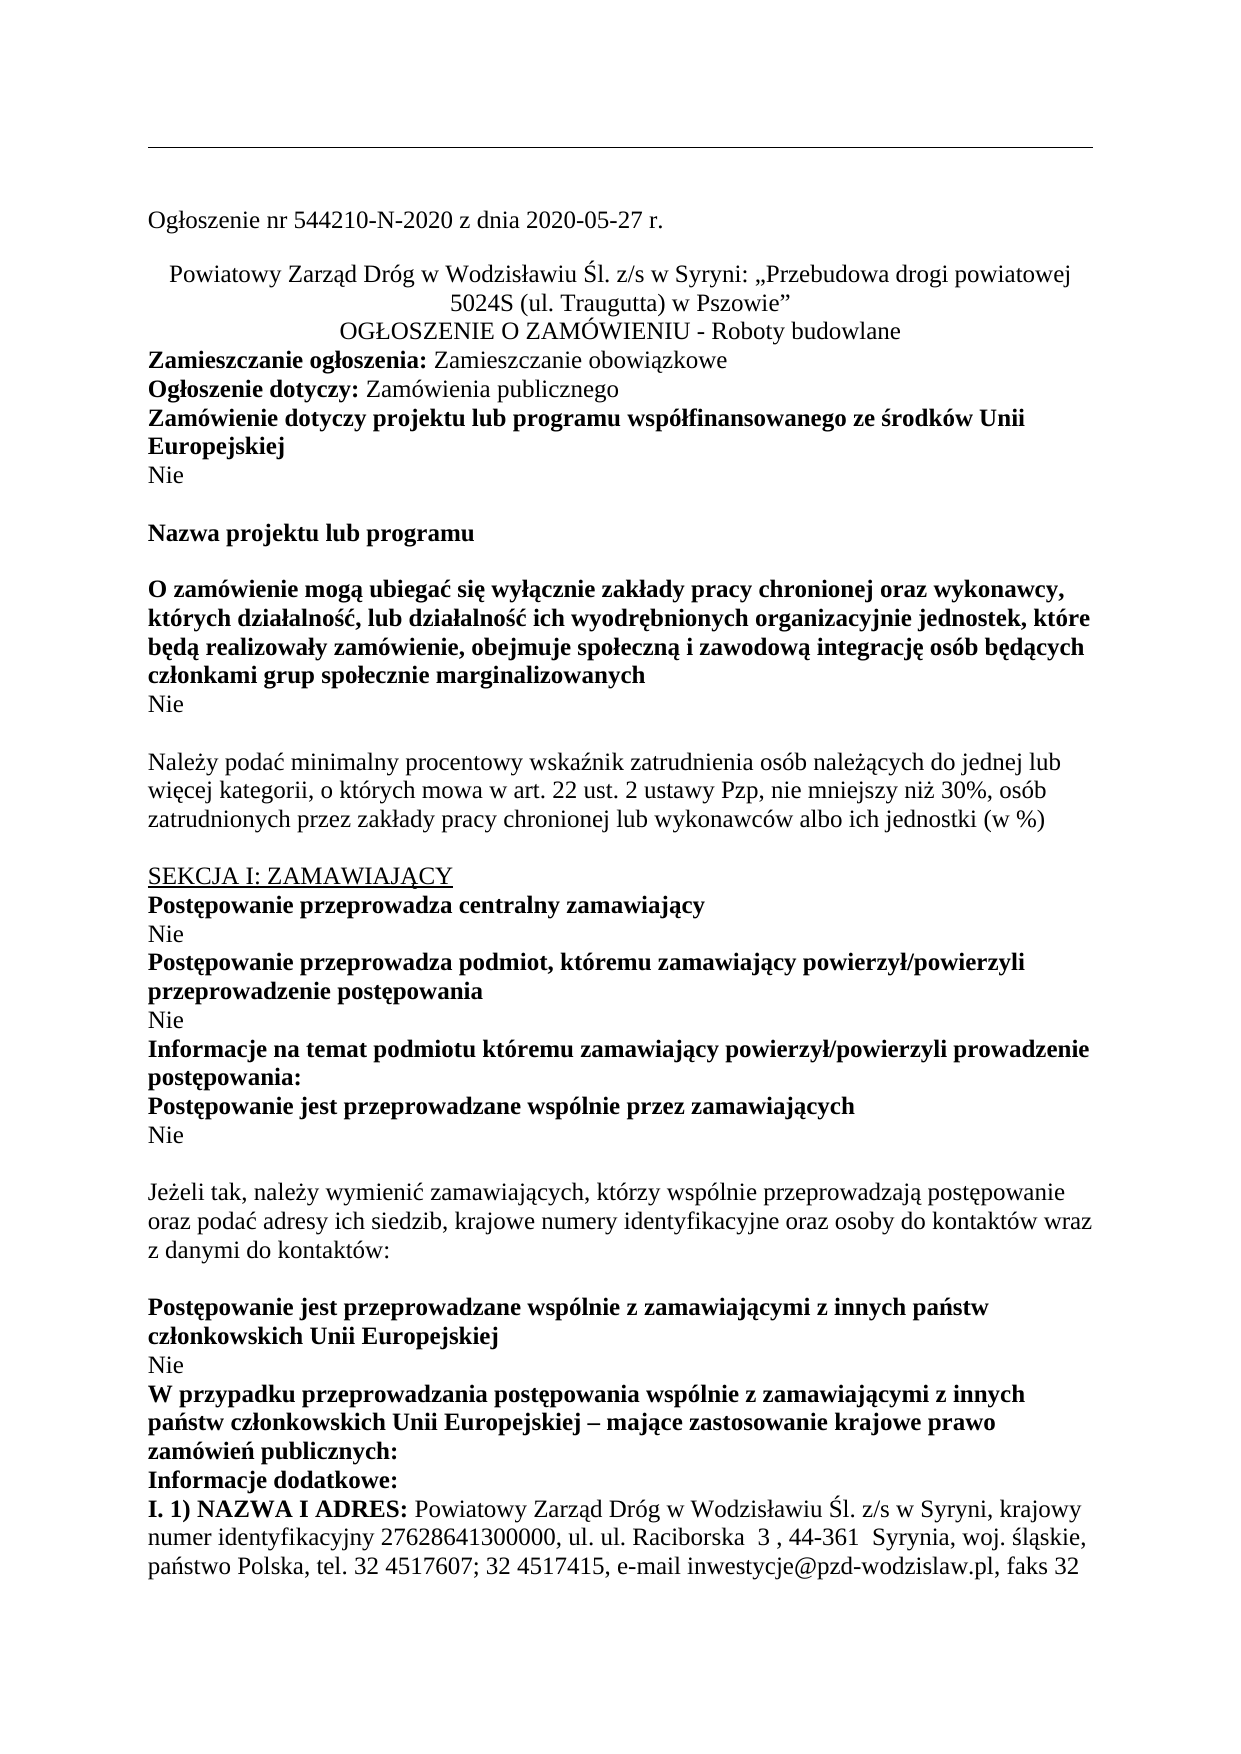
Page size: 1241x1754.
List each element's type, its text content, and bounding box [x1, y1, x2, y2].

text Ogłoszenie nr 544210-N-2020 z dnia 2020-05-27 r. [148, 148, 1093, 234]
text Informacje na temat podmiotu któremu zamawiający powierzył/powierzyli prowadzenie postępowania: Postępowanie jest przeprowadzane wspólnie przez zamawiających [148, 1034, 1093, 1120]
text Ogłoszenie dotyczy: Zamówienia publicznego [148, 374, 1093, 403]
text SEKCJA I: ZAMAWIAJĄCY [148, 861, 1093, 890]
text Jeżeli tak, należy wymienić zamawiających, którzy wspólnie przeprowadzają postępowanie oraz podać adresy ich siedzib, krajowe numery identyfikacyjne oraz osoby do kontaktów wraz z danymi do kontaktów: Postępowanie jest przeprowadzane wspólnie z zamawiającymi z innych państw członkowskich Unii Europejskiej [148, 1149, 1093, 1350]
text Nie [148, 689, 1093, 718]
text Nie [148, 1005, 1093, 1034]
text Postępowanie przeprowadza podmiot, któremu zamawiający powierzył/powierzyli przeprowadzenie postępowania [148, 947, 1093, 1005]
text Nie [148, 1350, 1093, 1379]
text Nazwa projektu lub programu [148, 489, 1093, 574]
text Zamówienie dotyczy projektu lub programu współfinansowanego ze środków Unii Europejskiej [148, 403, 1093, 460]
text Nie [148, 1120, 1093, 1149]
text O zamówienie mogą ubiegać się wyłącznie zakłady pracy chronionej oraz wykonawcy, których działalność, lub działalność ich wyodrębnionych organizacyjnie jednostek, które będą realizowały zamówienie, obejmuje społeczną i zawodową integrację osób będących członkami grup społecznie marginalizowanych [148, 574, 1093, 689]
text W przypadku przeprowadzania postępowania wspólnie z zamawiającymi z innych państw członkowskich Unii Europejskiej – mające zastosowanie krajowe prawo zamówień publicznych: Informacje dodatkowe: [148, 1379, 1093, 1494]
text Powiatowy Zarząd Dróg w Wodzisławiu Śl. z/s w Syryni: „Przebudowa drogi powiatowej 5024S (ul. Traugutta) w Pszowie” OGŁOSZENIE O ZAMÓWIENIU - Roboty budowlane [148, 259, 1093, 345]
text Należy podać minimalny procentowy wskaźnik zatrudnienia osób należących do jednej lub więcej kategorii, o których mowa w art. 22 ust. 2 ustawy Pzp, nie mniejszy niż 30%, osób zatrudnionych przez zakłady pracy chronionej lub wykonawców albo ich jednostki (w %) [148, 718, 1093, 861]
text Postępowanie przeprowadza centralny zamawiający [148, 890, 1093, 919]
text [148, 1494, 1093, 1580]
text Nie [148, 919, 1093, 947]
text Nie [148, 460, 1093, 489]
text Zamieszczanie ogłoszenia: Zamieszczanie obowiązkowe [148, 345, 1093, 374]
